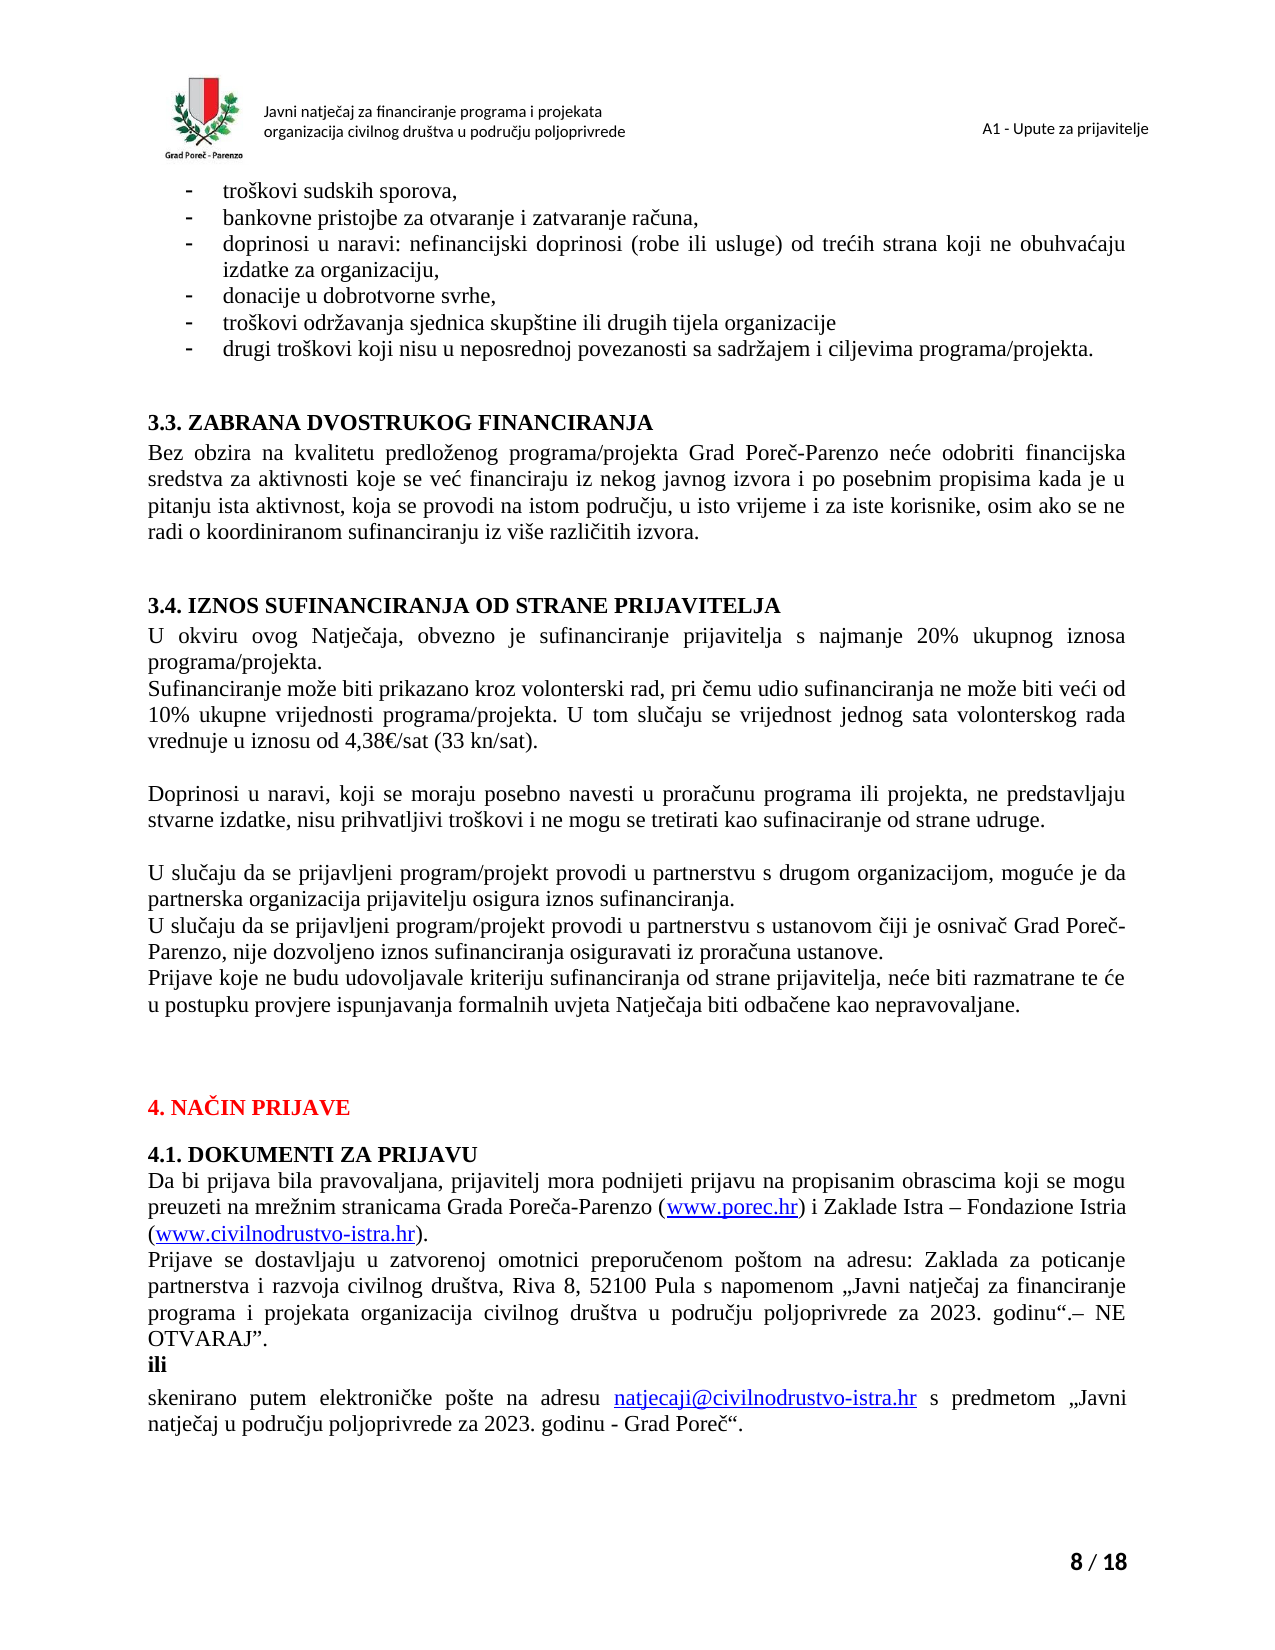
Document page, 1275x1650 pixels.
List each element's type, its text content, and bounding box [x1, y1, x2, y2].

text Doprinosi u naravi, koji se moraju posebno navesti u proračunu programa ili projekta, ne predstavljaju stvarne izdatke, nisu prihvatljivi troškovi i ne mogu se tretirati kao sufinaciranje od strane udruge. [148, 780, 1127, 833]
list drugi troškovi koji nisu u neposrednoj povezanosti sa sadržajem i ciljevima programa/projekta. [185, 335, 1127, 362]
text Prijave koje ne budu udovoljavale kriteriju sufinanciranja od strane prijavitelja, neće biti razmatrane te će u postupku provjere ispunjavanja formalnih uvjeta Natječaja biti odbačene kao nepravovaljane. [148, 964, 1127, 1017]
text U slučaju da se prijavljeni program/projekt provodi u partnerstvu s drugom organizacijom, moguće je da partnerska organizacija prijavitelju osigura iznos sufinanciranja. [148, 859, 1127, 912]
text Prijave se dostavljaju u zatvorenoj omotnici preporučenom poštom na adresu: Zaklada za poticanje partnerstva i razvoja civilnog društva, Riva 8, 52100 Pula s napomenom „Javni natječaj za financiranje programa i projekata organizacija civilnog društva u području poljoprivrede za 2023. godinu“.– NE OTVARAJ”. [148, 1246, 1127, 1352]
text Sufinanciranje može biti prikazano kroz volonterski rad, pri čemu udio sufinanciranja ne može biti veći od 10% ukupne vrijednosti programa/projekta. U tom slučaju se vrijednost jednog sata volonterskog rada vrednuje u iznosu od 4,38€/sat (33 kn/sat). [148, 674, 1127, 754]
list doprinosi u naravi: nefinancijski doprinosi (robe ili usluge) od trećih strana koji ne obuhvaćaju izdatke za organizaciju, [185, 230, 1127, 283]
text Bez obzira na kvalitetu predloženog programa/projekta Grad Poreč-Parenzo neće odobriti financijska sredstva za aktivnosti koje se već financiraju iz nekog javnog izvora i po posebnim propisima kada je u pitanju ista aktivnost, koja se provodi na istom području, u isto vrijeme i za iste korisnike, osim ako se ne radi o koordiniranom sufinanciranju iz više različitih izvora. [148, 439, 1127, 544]
text skenirano putem elektroničke pošte na adresu natjecaji@civilnodrustvo-istra.hr s predmetom „Javni natječaj u području poljoprivrede za 2023. godinu - Grad Poreč“. [148, 1384, 1127, 1437]
subtitle 3.4. IZNOS SUFINANCIRANJA OD STRANE PRIJAVITELJA [148, 592, 1127, 618]
list troškovi sudskih sporova, [185, 177, 1127, 203]
list donacije u dobrotvorne svrhe, [185, 283, 1127, 309]
subtitle 4. NAČIN PRIJAVE [148, 1093, 1127, 1120]
text U slučaju da se prijavljeni program/projekt provodi u partnerstvu s ustanovom čiji je osnivač Grad Poreč-Parenzo, nije dozvoljeno iznos sufinanciranja osiguravati iz proračuna ustanove. [148, 912, 1127, 964]
picture [161, 70, 249, 166]
text U okviru ovog Natječaja, obvezno je sufinanciranje prijavitelja s najmanje 20% ukupnog iznosa programa/projekta. [148, 622, 1127, 674]
list troškovi održavanja sjednica skupštine ili drugih tijela organizacije [185, 309, 1127, 335]
text Da bi prijava bila pravovaljana, prijavitelj mora podnijeti prijavu na propisanim obrascima koji se mogu preuzeti na mrežnim stranicama Grada Poreča-Parenzo (www.porec.hr) i Zaklade Istra – Fondazione Istria (www.civilnodrustvo-istra.hr). [148, 1167, 1127, 1246]
subtitle 3.3. ZABRANA DVOSTRUKOG FINANCIRANJA [148, 409, 1127, 435]
subtitle 4.1. DOKUMENTI ZA PRIJAVU [148, 1141, 1127, 1167]
list bankovne pristojbe za otvaranje i zatvaranje računa, [185, 203, 1127, 230]
text ili [148, 1352, 1127, 1378]
